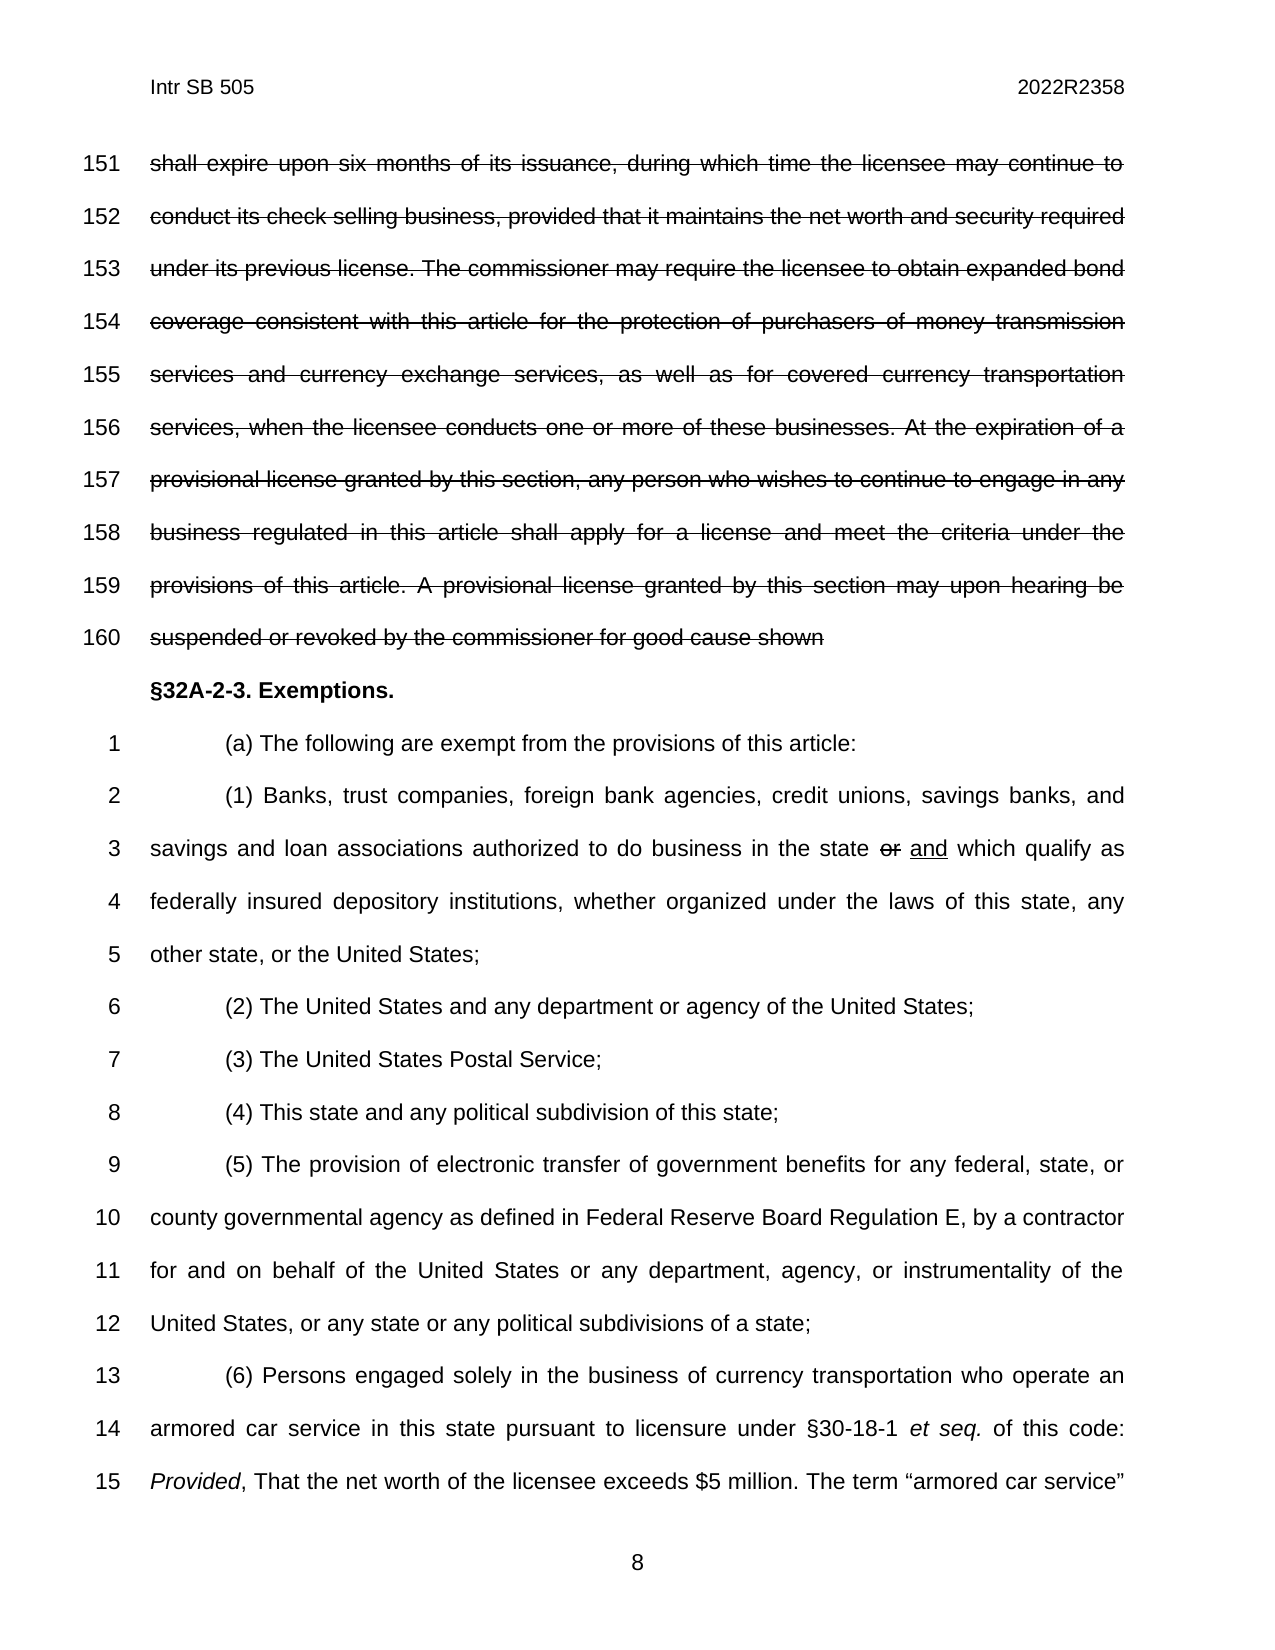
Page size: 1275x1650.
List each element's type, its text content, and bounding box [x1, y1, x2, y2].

text (4) This state and any political subdivision of this state; [150, 1099, 1125, 1125]
text (3) The United States Postal Service; [150, 1046, 1125, 1072]
text (1) Banks, trust companies, foreign bank agencies, credit unions, savings banks, and savings and loan associations authorized to do business in the state or and which qualify as federally insured depository institutions, whether organized under the laws of this state, any other state, or the United States; [150, 782, 1125, 967]
text (5) The provision of electronic transfer of government benefits for any federal, state, or county governmental agency as defined in Federal Reserve Board Regulation E, by a contractor for and on behalf of the United States or any department, agency, or instrumentality of the United States, or any state or any political subdivisions of a state; [150, 1151, 1125, 1336]
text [150, 150, 1125, 217]
text (a) The following are exempt from the provisions of this article: [150, 730, 1125, 756]
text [150, 1362, 1125, 1494]
text (2) The United States and any department or agency of the United States; [150, 993, 1125, 1020]
subtitle §32A-2-3. Exemptions. [150, 677, 1125, 703]
